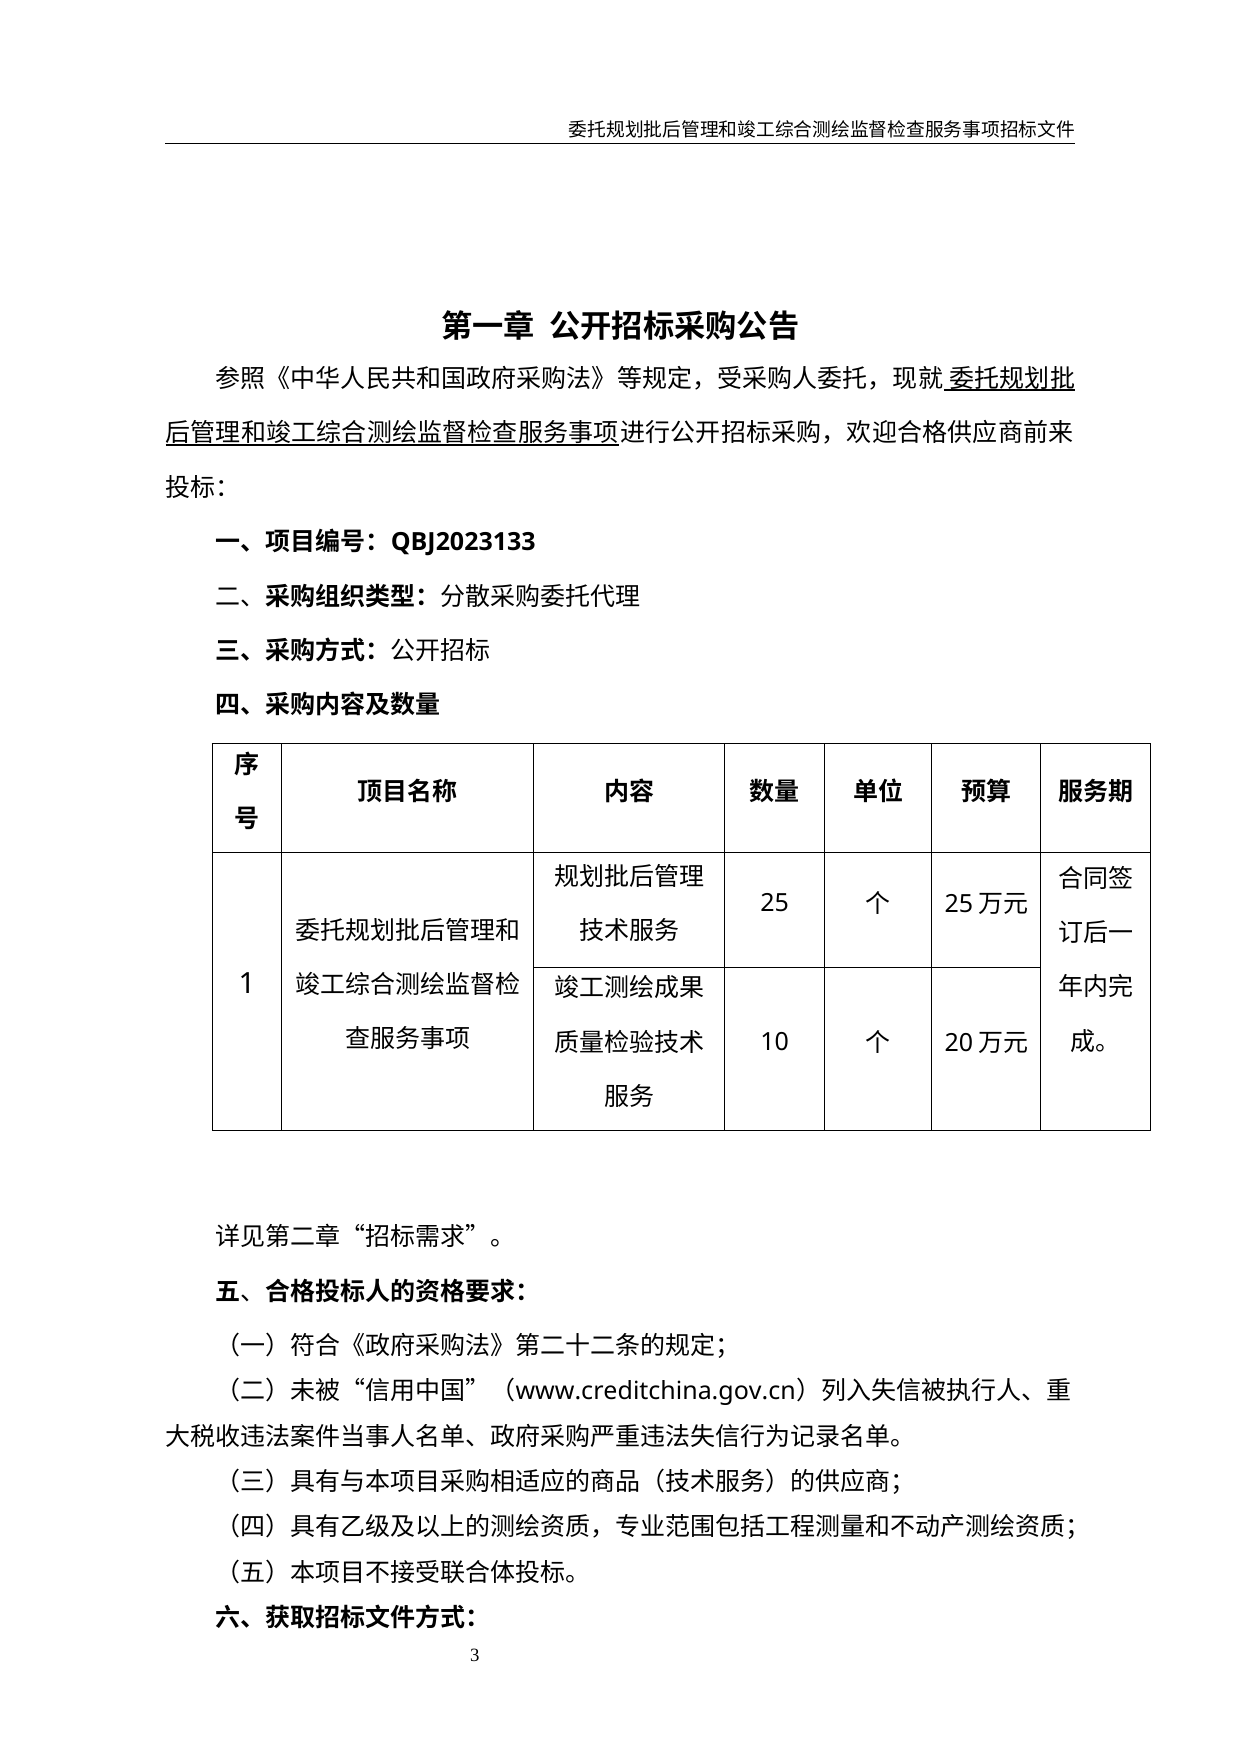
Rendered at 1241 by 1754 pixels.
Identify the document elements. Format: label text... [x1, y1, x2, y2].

text （五）本项目不接受联合体投标。 [165, 1552, 1075, 1588]
table_header 预算 [932, 744, 1040, 852]
text 四、采购内容及数量 [165, 685, 1075, 721]
text （二）未被“信用中国”（www.creditchina.gov.cn）列入失信被执行人、重大税收违法案件当事人名单、政府采购严重违法失信行为记录名单。 [165, 1371, 1075, 1452]
table_cell 合同签订后一年内完成。 [1041, 853, 1150, 1129]
text 详见第二章“招标需求”。 [165, 1217, 1075, 1253]
table_cell 25 [725, 853, 824, 967]
table_header 序号 [213, 744, 281, 852]
table_cell 25万元 [932, 853, 1040, 967]
text （三）具有与本项目采购相适应的商品（技术服务）的供应商； [165, 1461, 1075, 1498]
table_header 内容 [534, 744, 724, 852]
text 五、合格投标人的资格要求： [165, 1271, 1075, 1307]
text （一）符合《政府采购法》第二十二条的规定； [165, 1325, 1075, 1362]
text （四）具有乙级及以上的测绘资质，专业范围包括工程测量和不动产测绘资质； [165, 1507, 1075, 1543]
table_header 服务期 [1041, 744, 1150, 852]
text 一、项目编号：QBJ2023133 [165, 522, 1075, 558]
table_header 单位 [825, 744, 931, 852]
table_cell 竣工测绘成果质量检验技术服务 [534, 968, 724, 1129]
table_header 数量 [725, 744, 824, 852]
text 三、采购方式：公开招标 [165, 630, 1075, 667]
text 第一章 公开招标采购公告 [165, 301, 1075, 346]
text 六、获取招标文件方式： [165, 1597, 1075, 1633]
text 参照《中华人民共和国政府采购法》等规定，受采购人委托，现就 委托规划批后管理和竣工综合测绘监督检查服务事项进行公开招标采购，欢迎合格供应商前来投标： [165, 358, 1075, 503]
text 二、采购组织类型：分散采购委托代理 [165, 576, 1075, 612]
table_header 顶目名称 [282, 744, 533, 852]
table_cell 10 [725, 968, 824, 1129]
table_cell 个 [825, 968, 931, 1129]
table_cell 规划批后管理技术服务 [534, 853, 724, 967]
table_cell 个 [825, 853, 931, 967]
table_cell 委托规划批后管理和竣工综合测绘监督检查服务事项 [282, 853, 533, 1129]
table_cell 20万元 [932, 968, 1040, 1129]
table_cell 1 [213, 853, 281, 1129]
